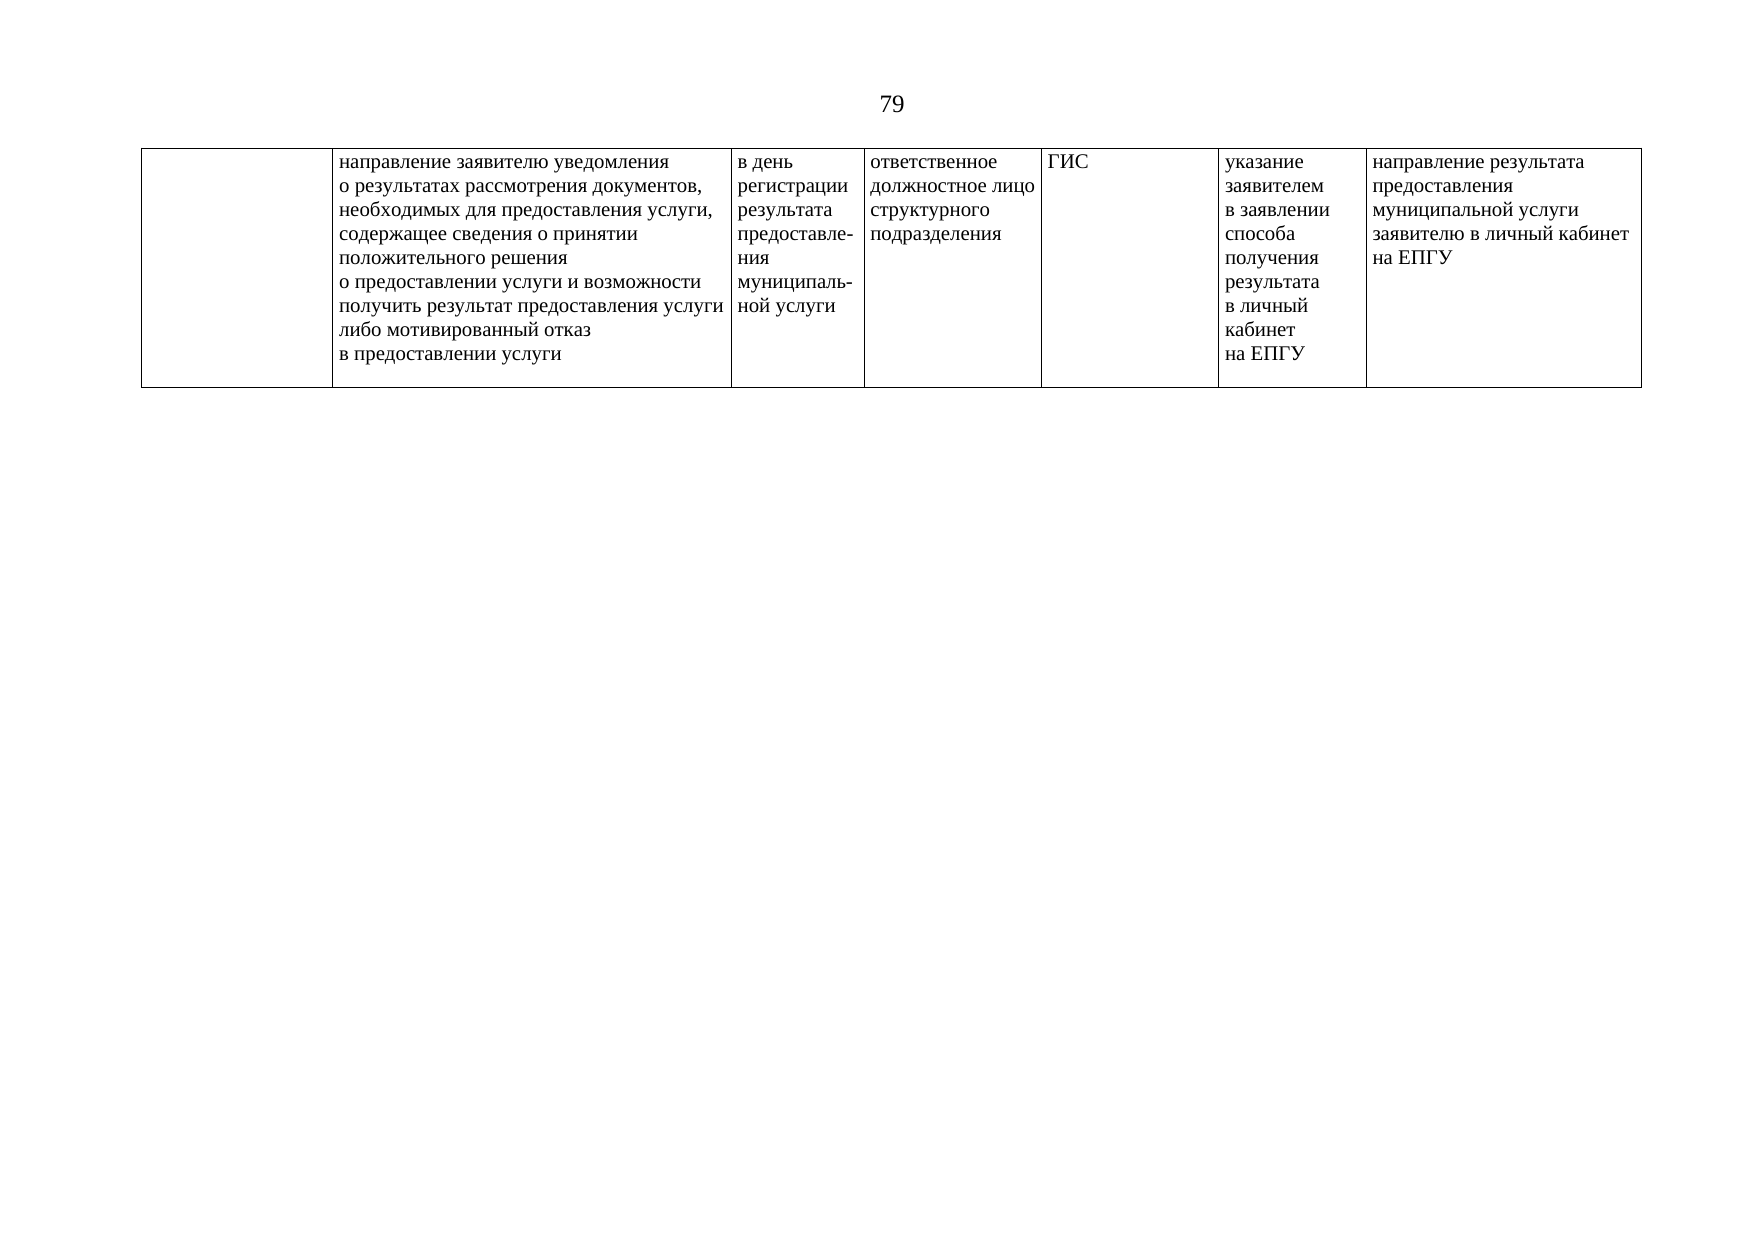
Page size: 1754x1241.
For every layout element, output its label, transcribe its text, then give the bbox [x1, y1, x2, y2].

table_cell указание заявителем в заявлении способа получения результата в личный кабинет на ЕПГУ [1219, 149, 1366, 387]
table_cell направление результата предоставления муниципальной услуги заявителю в личный кабинет на ЕПГУ [1367, 149, 1641, 387]
table_cell ГИС [1042, 149, 1218, 387]
table_cell в день регистрации результата предоставле-ния муниципаль-ной услуги [732, 149, 864, 387]
table_cell направление заявителю уведомления о результатах рассмотрения документов, необходимых для предоставления услуги, содержащее сведения о принятии положительного решения о предоставлении услуги и возможности получить результат предоставления услуги либо мотивированный отказ в предоставлении услуги [333, 149, 731, 387]
table_cell [142, 149, 332, 387]
table_cell ответственное должностное лицо структурного подразделения [865, 149, 1041, 387]
